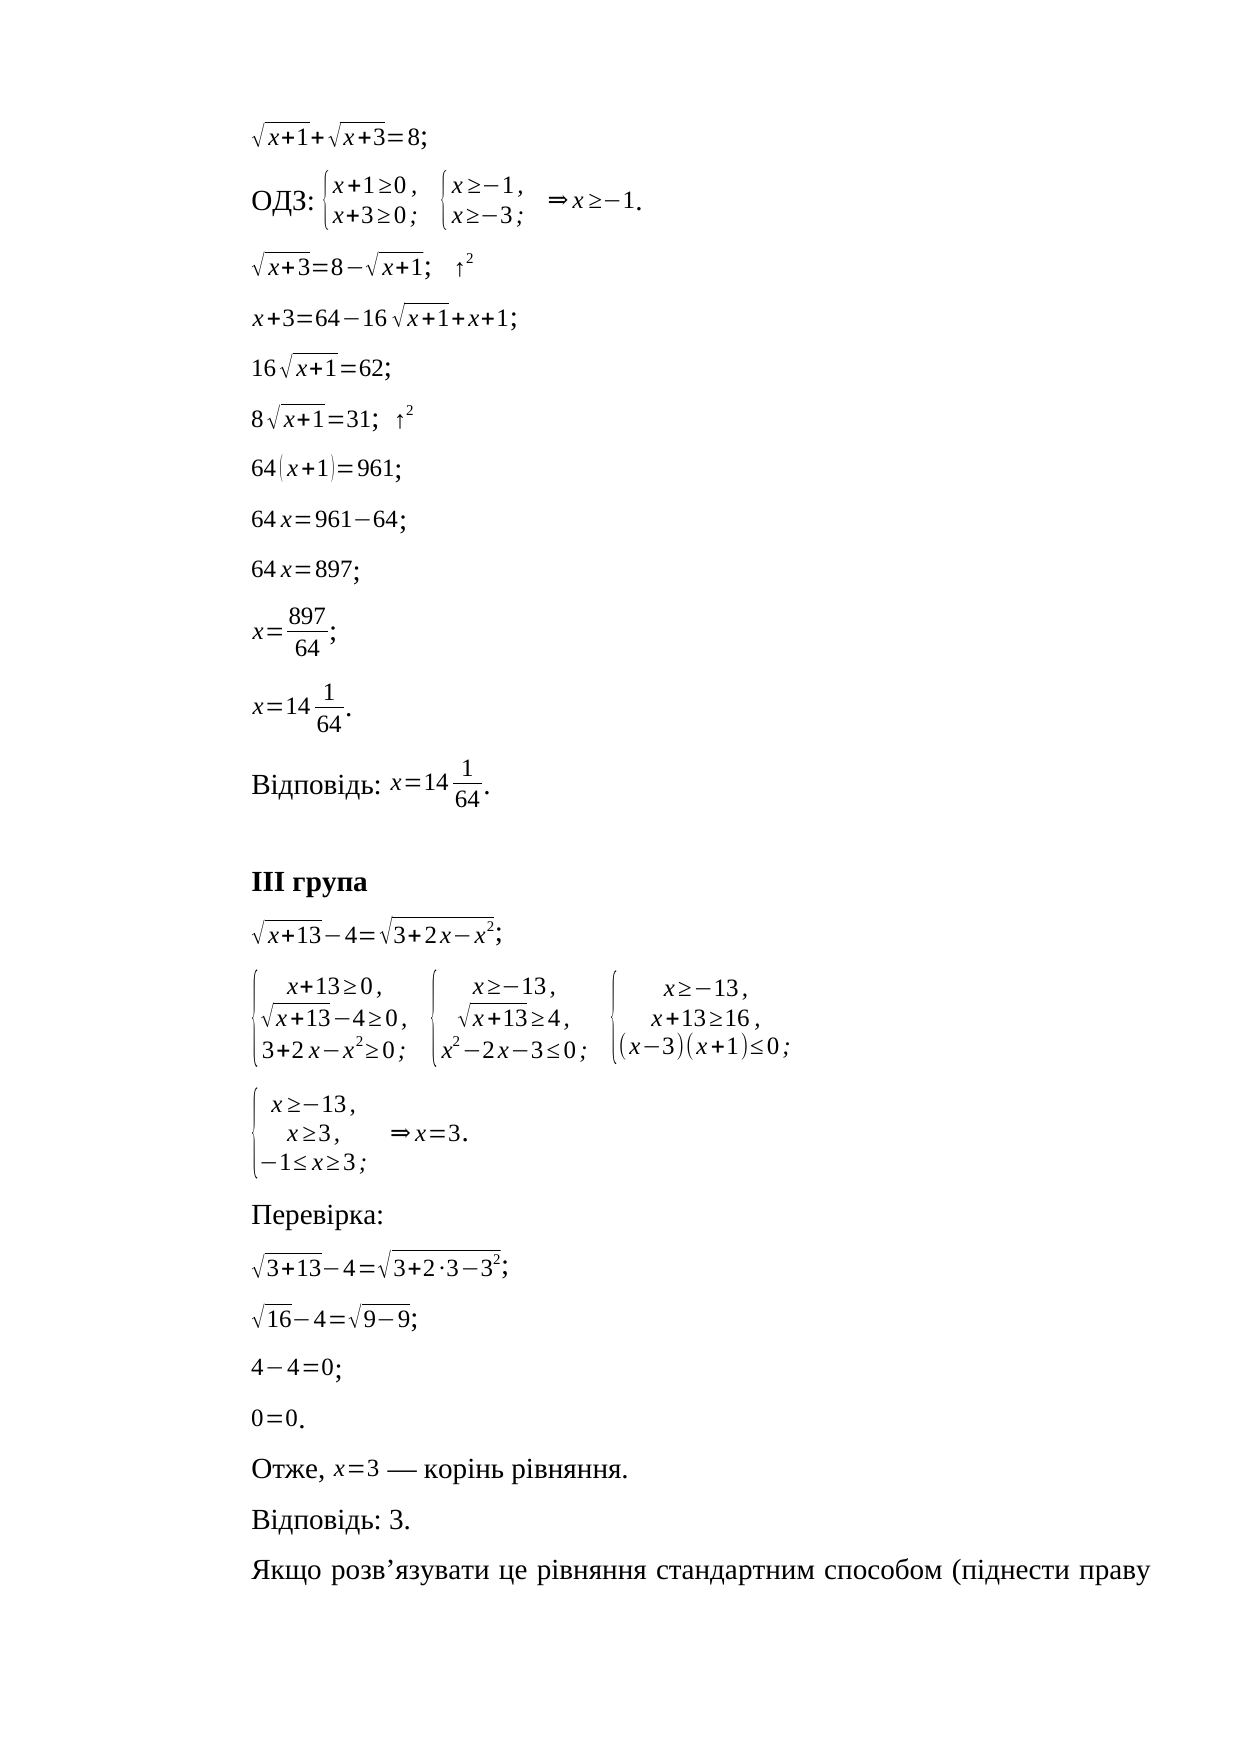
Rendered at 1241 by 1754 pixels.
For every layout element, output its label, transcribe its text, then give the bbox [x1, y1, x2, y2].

text ; [177, 400, 1152, 434]
text ; [177, 914, 1152, 950]
text . [177, 1086, 1152, 1180]
text ; [177, 603, 1152, 662]
text Відповідь: . [177, 754, 1152, 813]
text Перевірка: [177, 1197, 1152, 1231]
text ; [177, 299, 1152, 333]
text ; [177, 118, 1152, 152]
text ; [177, 1351, 1152, 1384]
text ; [177, 553, 1152, 586]
text ОДЗ: . [177, 169, 1152, 231]
text ; [177, 1247, 1152, 1283]
text ; [177, 451, 1152, 486]
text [177, 1552, 1152, 1586]
text ІІІ група [177, 864, 1152, 897]
text . [177, 679, 1152, 738]
text . [177, 1401, 1152, 1435]
text Отже, — корінь рівняння. [177, 1451, 1152, 1485]
text Відповідь: 3. [177, 1502, 1152, 1535]
text ; [177, 248, 1152, 282]
text ; [177, 1300, 1152, 1334]
text ; [177, 502, 1152, 536]
text ; [177, 349, 1152, 384]
